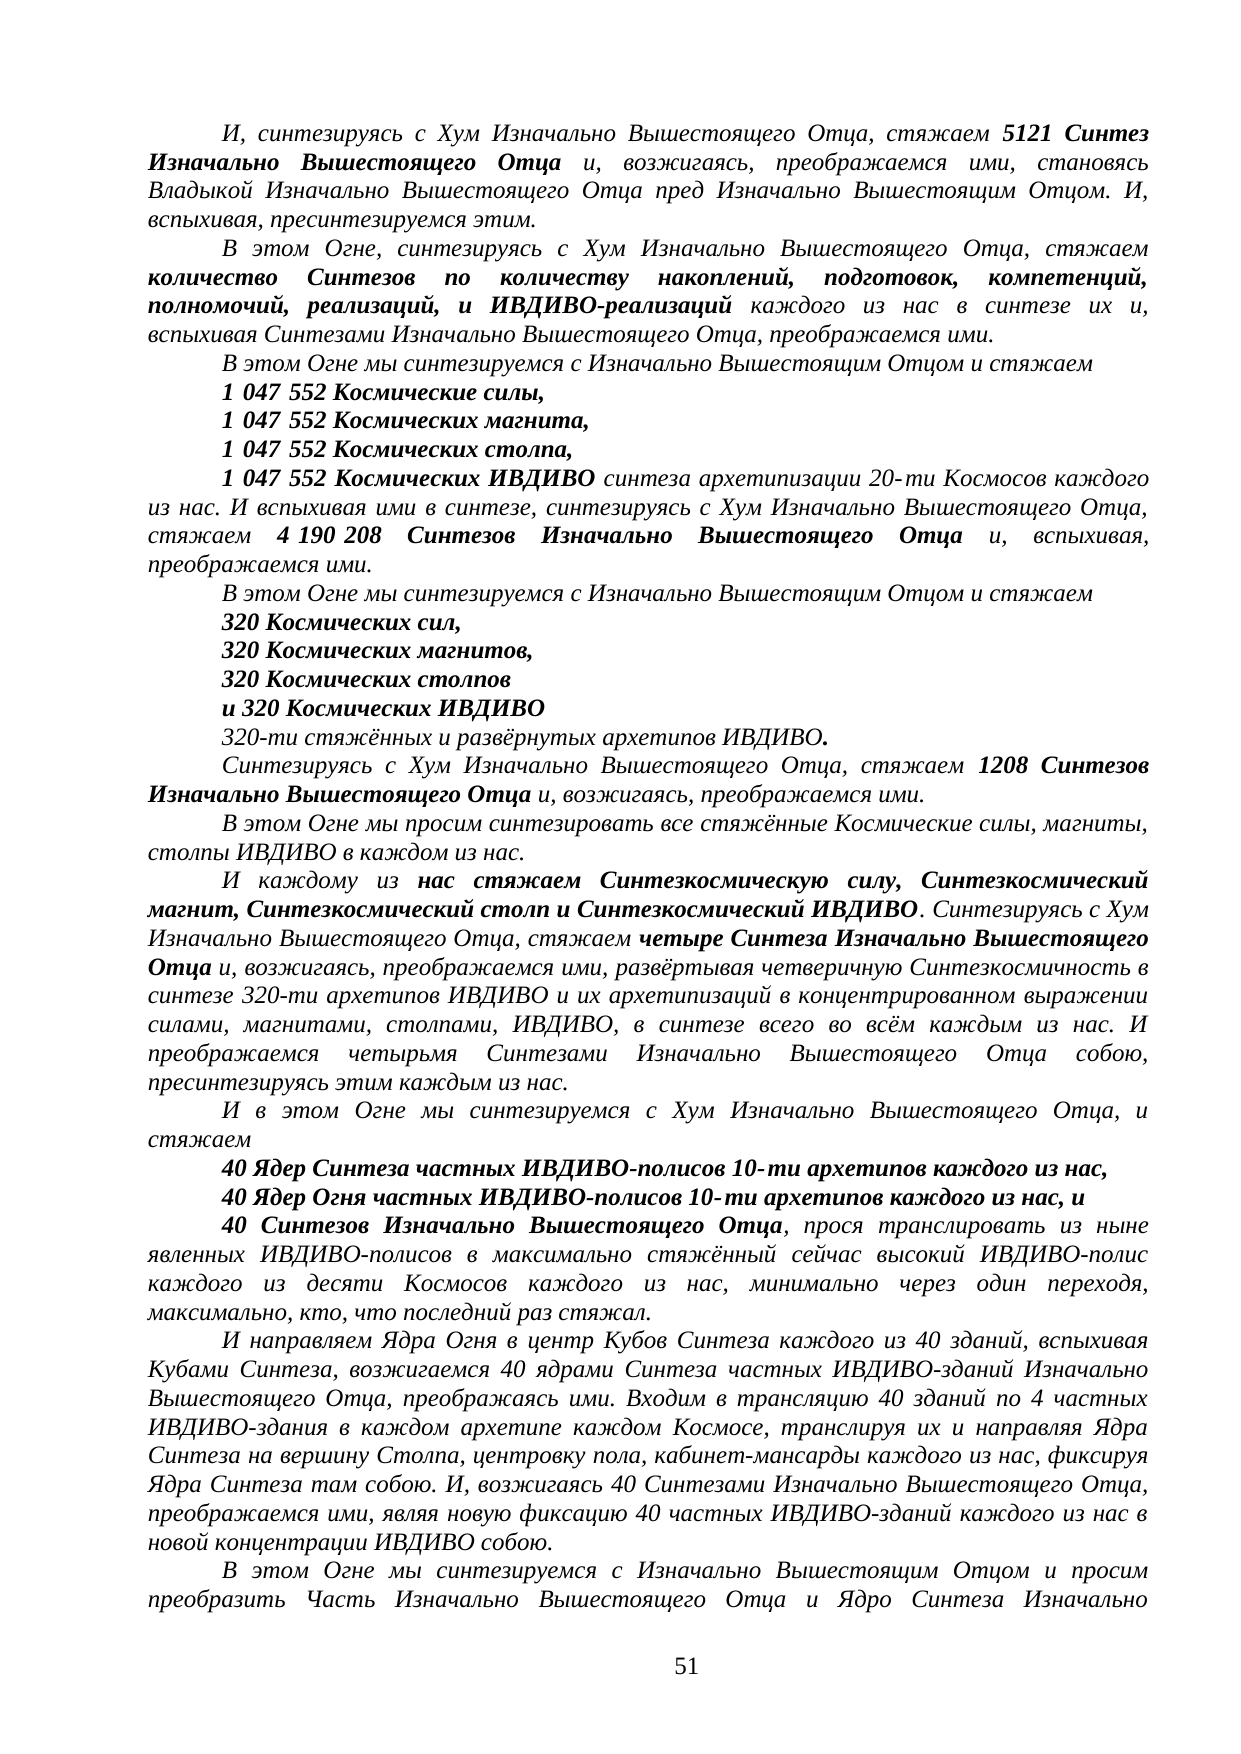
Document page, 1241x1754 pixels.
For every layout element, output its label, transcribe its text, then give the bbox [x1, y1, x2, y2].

text 320-ти стяжённых и развёрнутых архетипов ИВДИВО. [148, 722, 1152, 751]
text В этом Огне мы просим синтезировать все стяжённые Космические силы, магниты, столпы ИВДИВО в каждом из нас. [148, 808, 1152, 866]
text 40 Ядер Синтеза частных ИВДИВО-полисов 10-ти архетипов каждого из нас, [148, 1153, 1152, 1182]
text 1 047 552 Космических ИВДИВО синтеза архетипизации 20-ти Космосов каждого из нас. И вспыхивая ими в синтезе, синтезируясь с Хум Изначально Вышестоящего Отца, стяжаем 4 190 208 Синтезов Изначально Вышестоящего Отца и, вспыхивая, преображаемся ими. [148, 463, 1152, 578]
text И направляем Ядра Огня в центр Кубов Синтеза каждого из 40 зданий, вспыхивая Кубами Синтеза, возжигаемся 40 ядрами Синтеза частных ИВДИВО-зданий Изначально Вышестоящего Отца, преображаясь ими. Входим в трансляцию 40 зданий по 4 частных ИВДИВО-здания в каждом архетипе каждом Космосе, транслируя их и направляя Ядра Синтеза на вершину Столпа, центровку пола, кабинет-мансарды каждого из нас, фиксируя Ядра Синтеза там собою. И, возжигаясь 40 Синтезами Изначально Вышестоящего Отца, преображаемся ими, являя новую фиксацию 40 частных ИВДИВО-зданий каждого из нас в новой концентрации ИВДИВО собою. [148, 1326, 1152, 1556]
text и 320 Космических ИВДИВО [148, 693, 1152, 722]
text В этом Огне мы синтезируемся с Изначально Вышестоящим Отцом и стяжаем [148, 348, 1152, 377]
text В этом Огне мы синтезируемся с Изначально Вышестоящим Отцом и стяжаем [148, 578, 1152, 607]
text 320 Космических магнитов, [148, 636, 1152, 664]
text 1 047 552 Космических столпа, [148, 434, 1152, 463]
text И, синтезируясь с Хум Изначально Вышестоящего Отца, стяжаем 5121 Синтез Изначально Вышестоящего Отца и, возжигаясь, преображаемся ими, становясь Владыкой Изначально Вышестоящего Отца пред Изначально Вышестоящим Отцом. И, вспыхивая, пресинтезируемся этим. [148, 118, 1152, 233]
text 320 Космических сил, [148, 607, 1152, 636]
text И каждому из нас стяжаем Синтезкосмическую силу, Синтезкосмический магнит, Синтезкосмический столп и Синтезкосмический ИВДИВО. Синтезируясь с Хум Изначально Вышестоящего Отца, стяжаем четыре Синтеза Изначально Вышестоящего Отца и, возжигаясь, преображаемся ими, развёртывая четверичную Синтезкосмичность в синтезе 320-ти архетипов ИВДИВО и их архетипизаций в концентрированном выражении силами, магнитами, столпами, ИВДИВО, в синтезе всего во всём каждым из нас. И преображаемся четырьмя Синтезами Изначально Вышестоящего Отца собою, пресинтезируясь этим каждым из нас. [148, 866, 1152, 1096]
text 1 047 552 Космические силы, [148, 377, 1152, 406]
text Синтезируясь с Хум Изначально Вышестоящего Отца, стяжаем 1208 Синтезов Изначально Вышестоящего Отца и, возжигаясь, преображаемся ими. [148, 751, 1152, 808]
text 40 Ядер Огня частных ИВДИВО-полисов 10-ти архетипов каждого из нас, и [148, 1182, 1152, 1211]
text 40 Синтезов Изначально Вышестоящего Отца, прося транслировать из ныне явленных ИВДИВО-полисов в максимально стяжённый сейчас высокий ИВДИВО-полис каждого из десяти Космосов каждого из нас, минимально через один переходя, максимально, кто, что последний раз стяжал. [148, 1211, 1152, 1326]
text 1 047 552 Космических магнита, [148, 406, 1152, 434]
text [148, 1556, 1152, 1613]
text В этом Огне, синтезируясь с Хум Изначально Вышестоящего Отца, стяжаем количество Синтезов по количеству накоплений, подготовок, компетенций, полномочий, реализаций, и ИВДИВО-реализаций каждого из нас в синтезе их и, вспыхивая Синтезами Изначально Вышестоящего Отца, преображаемся ими. [148, 233, 1152, 348]
text И в этом Огне мы синтезируемся с Хум Изначально Вышестоящего Отца, и стяжаем [148, 1096, 1152, 1153]
text 320 Космических столпов [148, 664, 1152, 693]
